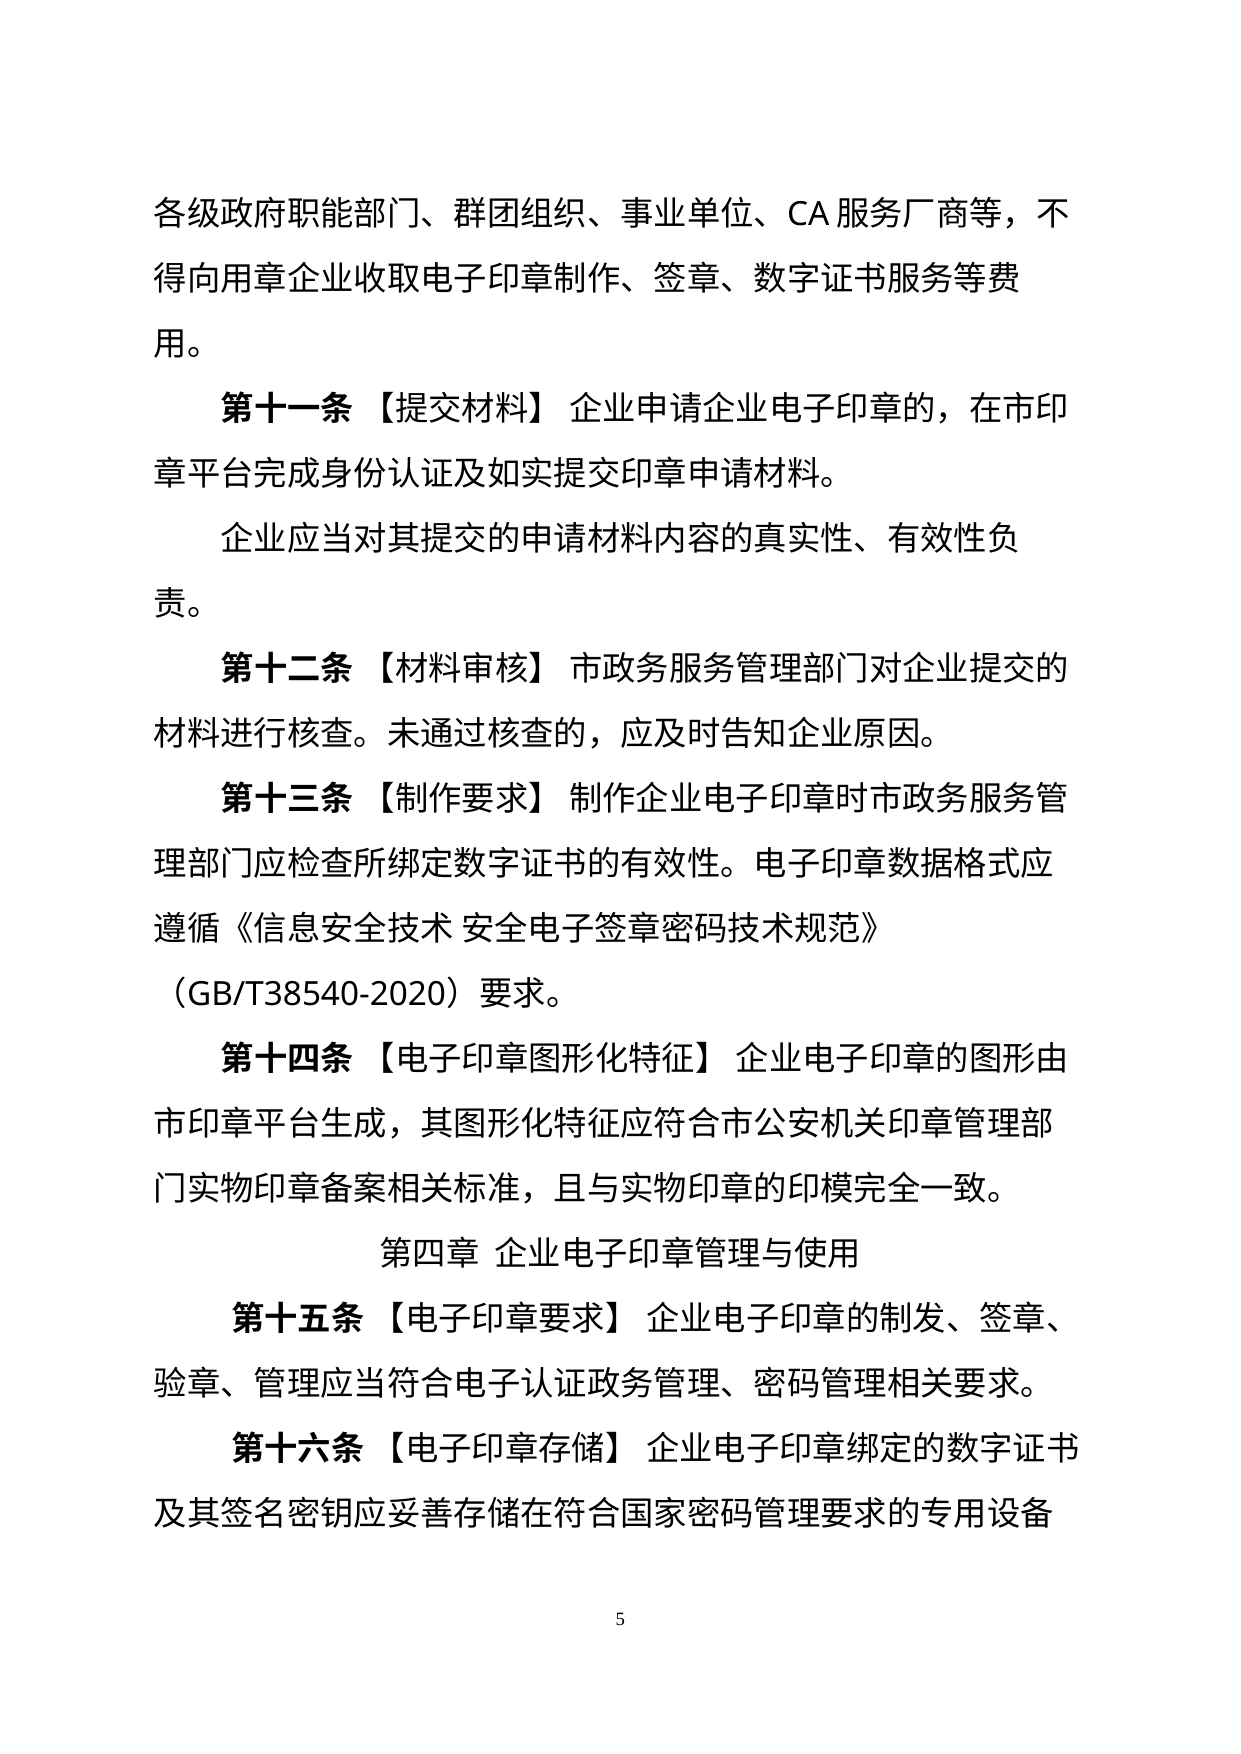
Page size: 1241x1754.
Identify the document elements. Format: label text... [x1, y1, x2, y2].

text 第十二条 【材料审核】 市政务服务管理部门对企业提交的材料进行核查。未通过核查的，应及时告知企业原因。 [153, 633, 1087, 763]
text 第四章 企业电子印章管理与使用 [153, 1218, 1087, 1283]
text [153, 178, 1087, 373]
text 第十五条 【电子印章要求】 企业电子印章的制发、签章、验章、管理应当符合电子认证政务管理、密码管理相关要求。 [153, 1283, 1087, 1413]
text 企业应当对其提交的申请材料内容的真实性、有效性负责。 [153, 503, 1087, 633]
text 第十一条 【提交材料】 企业申请企业电子印章的，在市印章平台完成身份认证及如实提交印章申请材料。 [153, 373, 1087, 503]
text 第十三条 【制作要求】 制作企业电子印章时市政务服务管理部门应检查所绑定数字证书的有效性。电子印章数据格式应遵循《信息安全技术 安全电子签章密码技术规范》（GB/T38540-2020）要求。 [153, 763, 1087, 1023]
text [153, 1413, 1087, 1543]
text 第十四条 【电子印章图形化特征】 企业电子印章的图形由市印章平台生成，其图形化特征应符合市公安机关印章管理部门实物印章备案相关标准，且与实物印章的印模完全一致。 [153, 1023, 1087, 1218]
